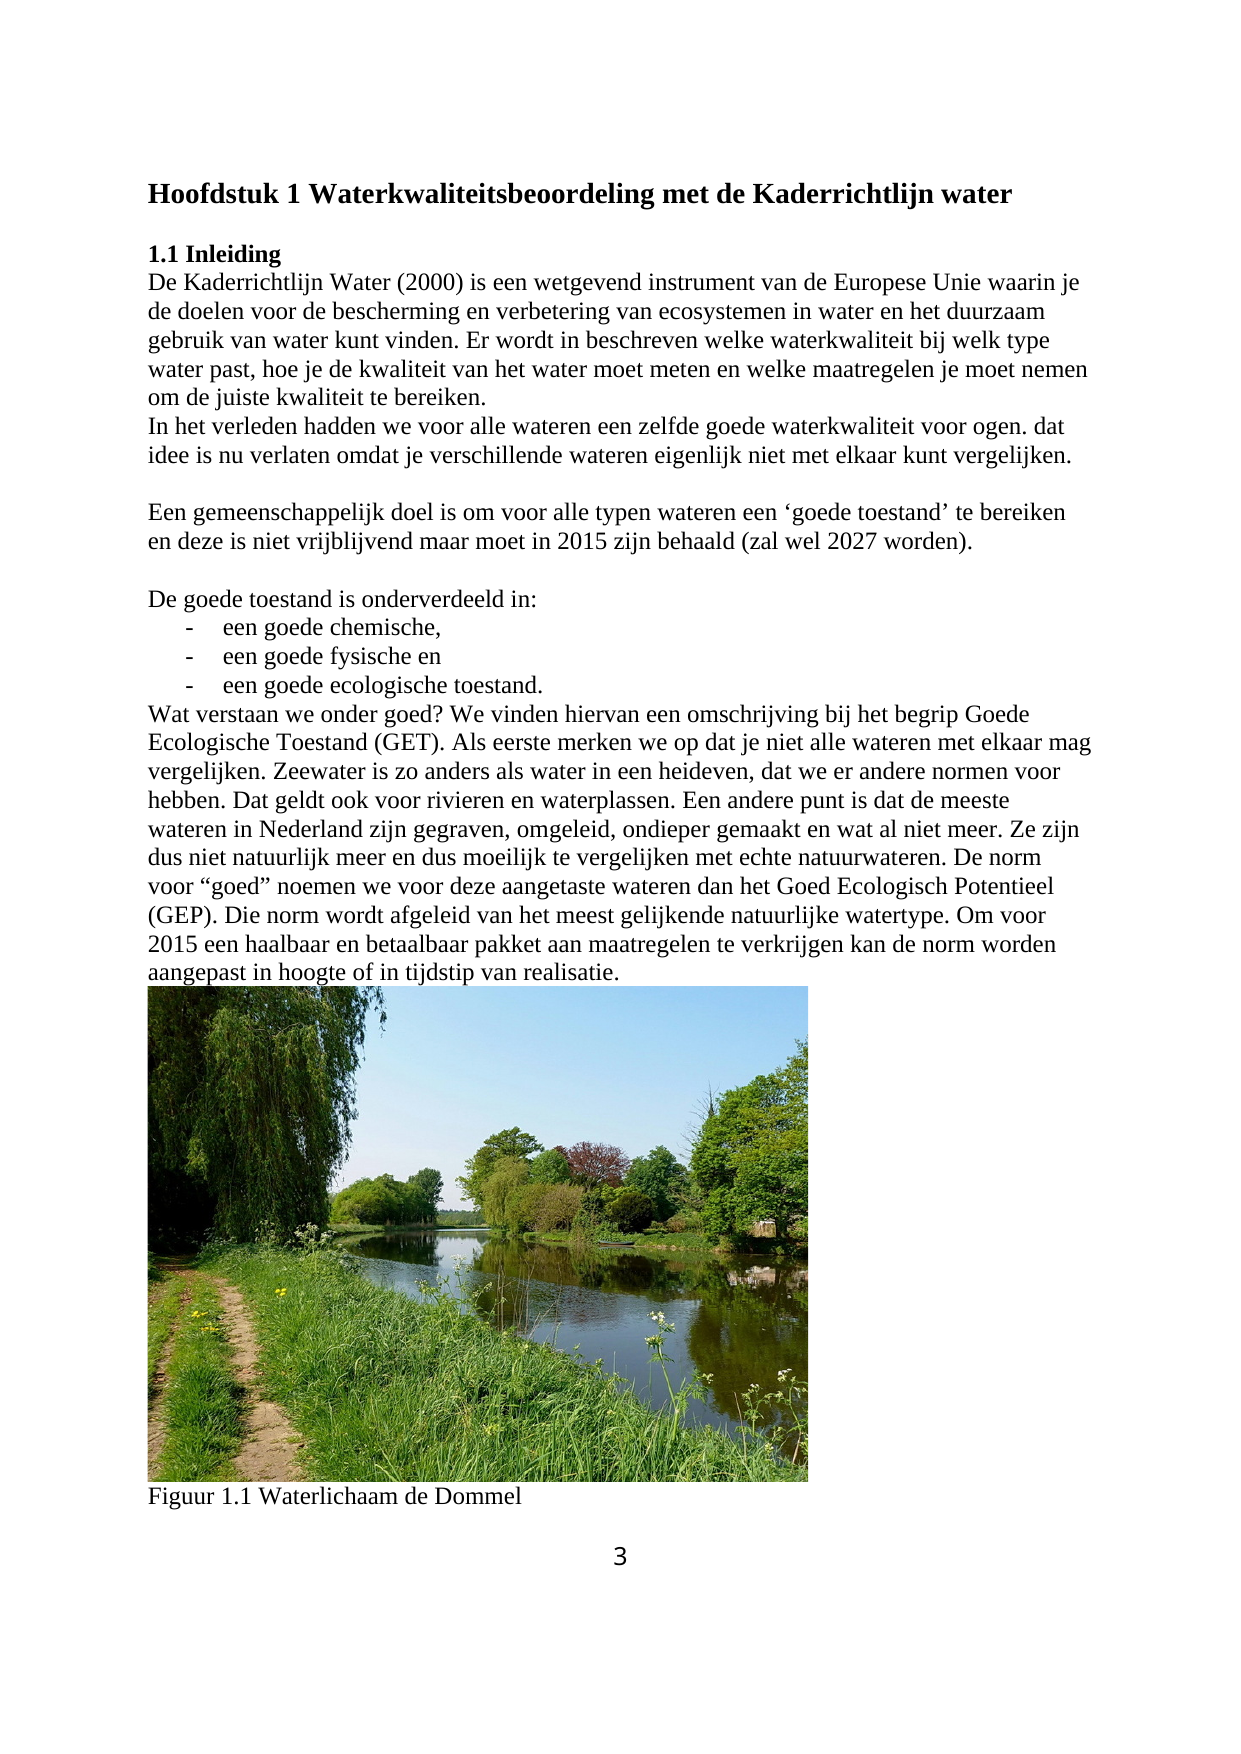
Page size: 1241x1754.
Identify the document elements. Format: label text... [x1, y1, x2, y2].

text In het verleden hadden we voor alle wateren een zelfde goede waterkwaliteit voor ogen. dat idee is nu verlaten omdat je verschillende wateren eigenlijk niet met elkaar kunt vergelijken. [148, 411, 1093, 469]
text 1.1 Inleiding [148, 239, 1093, 267]
list een goede chemische, [185, 612, 1093, 641]
list een goede ecologische toestand. [185, 670, 1093, 699]
text Hoofdstuk 1 Waterkwaliteitsbeoordeling met de Kaderrichtlijn water [148, 176, 1093, 210]
text De Kaderrichtlijn Water (2000) is een wetgevend instrument van de Europese Unie waarin je de doelen voor de bescherming en verbetering van ecosystemen in water en het duurzaam gebruik van water kunt vinden. Er wordt in beschreven welke waterkwaliteit bij welk type water past, hoe je de kwaliteit van het water moet meten en welke maatregelen je moet nemen om de juiste kwaliteit te bereiken. [148, 267, 1093, 411]
text Figuur 1.1 Waterlichaam de Dommel [148, 1481, 1093, 1510]
text Wat verstaan we onder goed? We vinden hiervan een omschrijving bij het begrip Goede Ecologische Toestand (GET). Als eerste merken we op dat je niet alle wateren met elkaar mag vergelijken. Zeewater is zo anders als water in een heideven, dat we er andere normen voor hebben. Dat geldt ook voor rivieren en waterplassen. Een andere punt is dat de meeste wateren in Nederland zijn gegraven, omgeleid, ondieper gemaakt en wat al niet meer. Ze zijn dus niet natuurlijk meer en dus moeilijk te vergelijken met echte natuurwateren. De norm voor “goed” noemen we voor deze aangetaste wateren dan het Goed Ecologisch Potentieel (GEP). Die norm wordt afgeleid van het meest gelijkende natuurlijke watertype. Om voor 2015 een haalbaar en betaalbaar pakket aan maatregelen te verkrijgen kan de norm worden aangepast in hoogte of in tijdstip van realisatie. [148, 699, 1093, 986]
text Een gemeenschappelijk doel is om voor alle typen wateren een ‘goede toestand’ te bereiken en deze is niet vrijblijvend maar moet in 2015 zijn behaald (zal wel 2027 worden). [148, 497, 1093, 555]
picture [147, 986, 809, 1482]
list een goede fysische en [185, 641, 1093, 670]
text De goede toestand is onderverdeeld in: [148, 584, 1093, 612]
